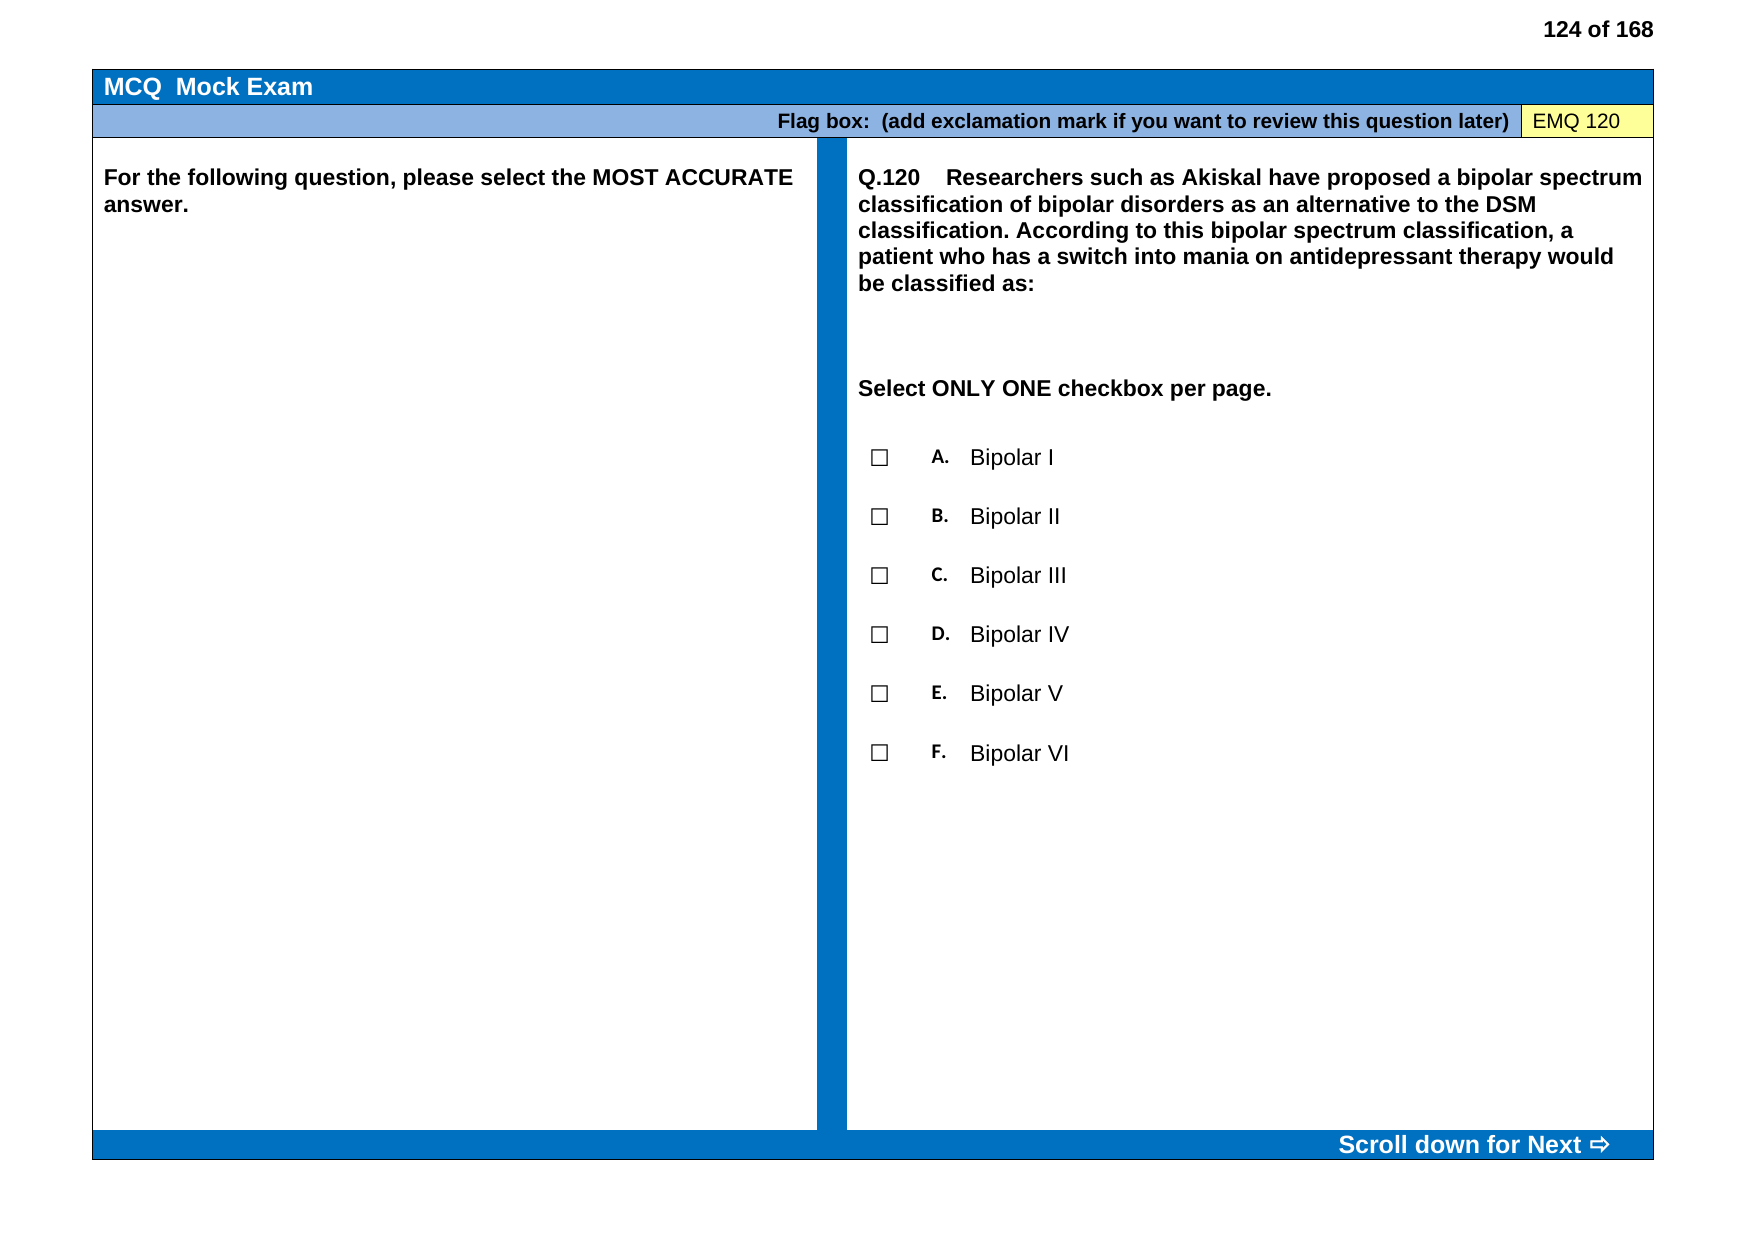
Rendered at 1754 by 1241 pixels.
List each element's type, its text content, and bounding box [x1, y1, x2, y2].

table_cell [93, 1130, 1327, 1159]
table_cell EMQ 120 [1522, 105, 1653, 137]
table_cell For the following question, please select the MOST ACCURATE answer. [93, 138, 817, 1130]
table_cell Q.120 Researchers such as Akiskal have proposed a bipolar spectrum classification of bipolar disorders as an alternative to the DSM classification. According to this bipolar spectrum classification, a patient who has a switch into mania on antidepressant therapy would be classified as: Select ONLY ONE checkbox per page. [847, 138, 1653, 1130]
table_cell Flag box: (add exclamation mark if you want to review this question later) [93, 105, 1521, 137]
table_cell Scroll down for Next [1327, 1130, 1653, 1159]
table_cell [817, 138, 847, 1130]
table_cell MCQ Mock Exam [93, 70, 1653, 104]
